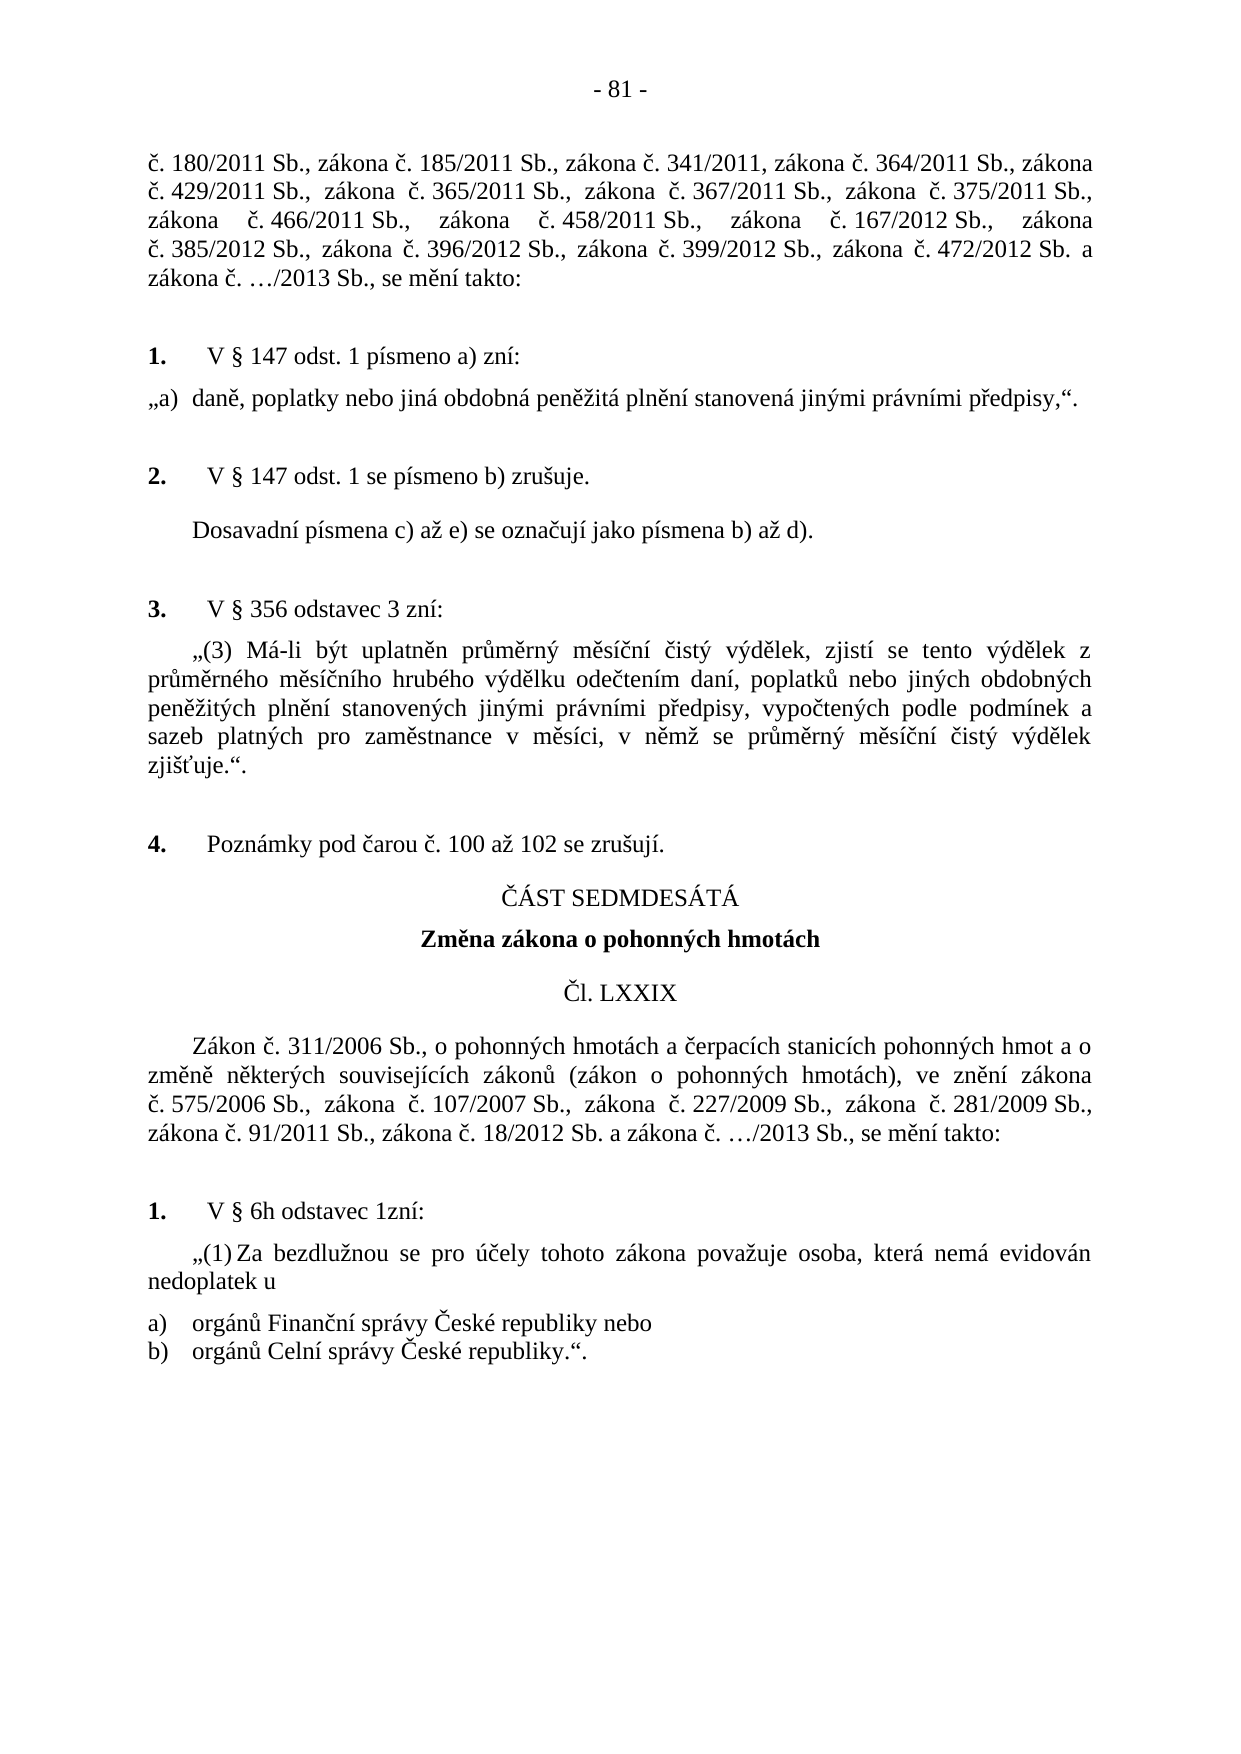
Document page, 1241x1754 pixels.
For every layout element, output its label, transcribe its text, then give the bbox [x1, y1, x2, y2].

text V § 356 odstavec 3 zní: [148, 594, 1093, 623]
list V § 147 odst. 1 písmeno a) zní: [148, 341, 1093, 370]
list „a) daně, poplatky nebo jiná obdobná peněžitá plnění stanovená jinými právními předpisy,“. [148, 383, 1093, 411]
text Čl. LXXIX [148, 978, 1093, 1006]
list „(1) Za bezdlužnou se pro účely tohoto zákona považuje osoba, která nemá evidován nedoplatek u [148, 1238, 1093, 1295]
text Dosavadní písmena c) až e) se označují jako písmena b) až d). [148, 515, 1093, 544]
list orgánů Finanční správy České republiky nebo [148, 1308, 1093, 1336]
text Změna zákona o pohonných hmotách [148, 924, 1093, 953]
text V § 147 odst. 1 se písmeno b) zrušuje. [148, 461, 1093, 490]
list V § 6h odstavec 1zní: [148, 1196, 1093, 1225]
list „(3) Má-li být uplatněn průměrný měsíční čistý výdělek, zjistí se tento výdělek z průměrného měsíčního hrubého výdělku odečtením daní, poplatků nebo jiných obdobných peněžitých plnění stanovených jinými právními předpisy, vypočtených podle podmínek a sazeb platných pro zaměstnance v měsíci, v němž se průměrný měsíční čistý výdělek zjišťuje.“. [148, 635, 1093, 779]
text ČÁST SEDMDESÁTÁ [148, 883, 1093, 911]
text Poznámky pod čarou č. 100 až 102 se zrušují. [148, 829, 1093, 858]
text orgánů Celní správy České republiky.“. [148, 1336, 1093, 1365]
text Zákon č. 311/2006 Sb., o pohonných hmotách a čerpacích stanicích pohonných hmot a o změně některých souvisejících zákonů (zákon o pohonných hmotách), ve znění zákona č. 575/2006 Sb., zákona č. 107/2007 Sb., zákona č. 227/2009 Sb., zákona č. 281/2009 Sb., zákona č. 91/2011 Sb., zákona č. 18/2012 Sb. a zákona č. …/2013 Sb., se mění takto: [148, 1031, 1093, 1146]
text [148, 148, 1093, 291]
